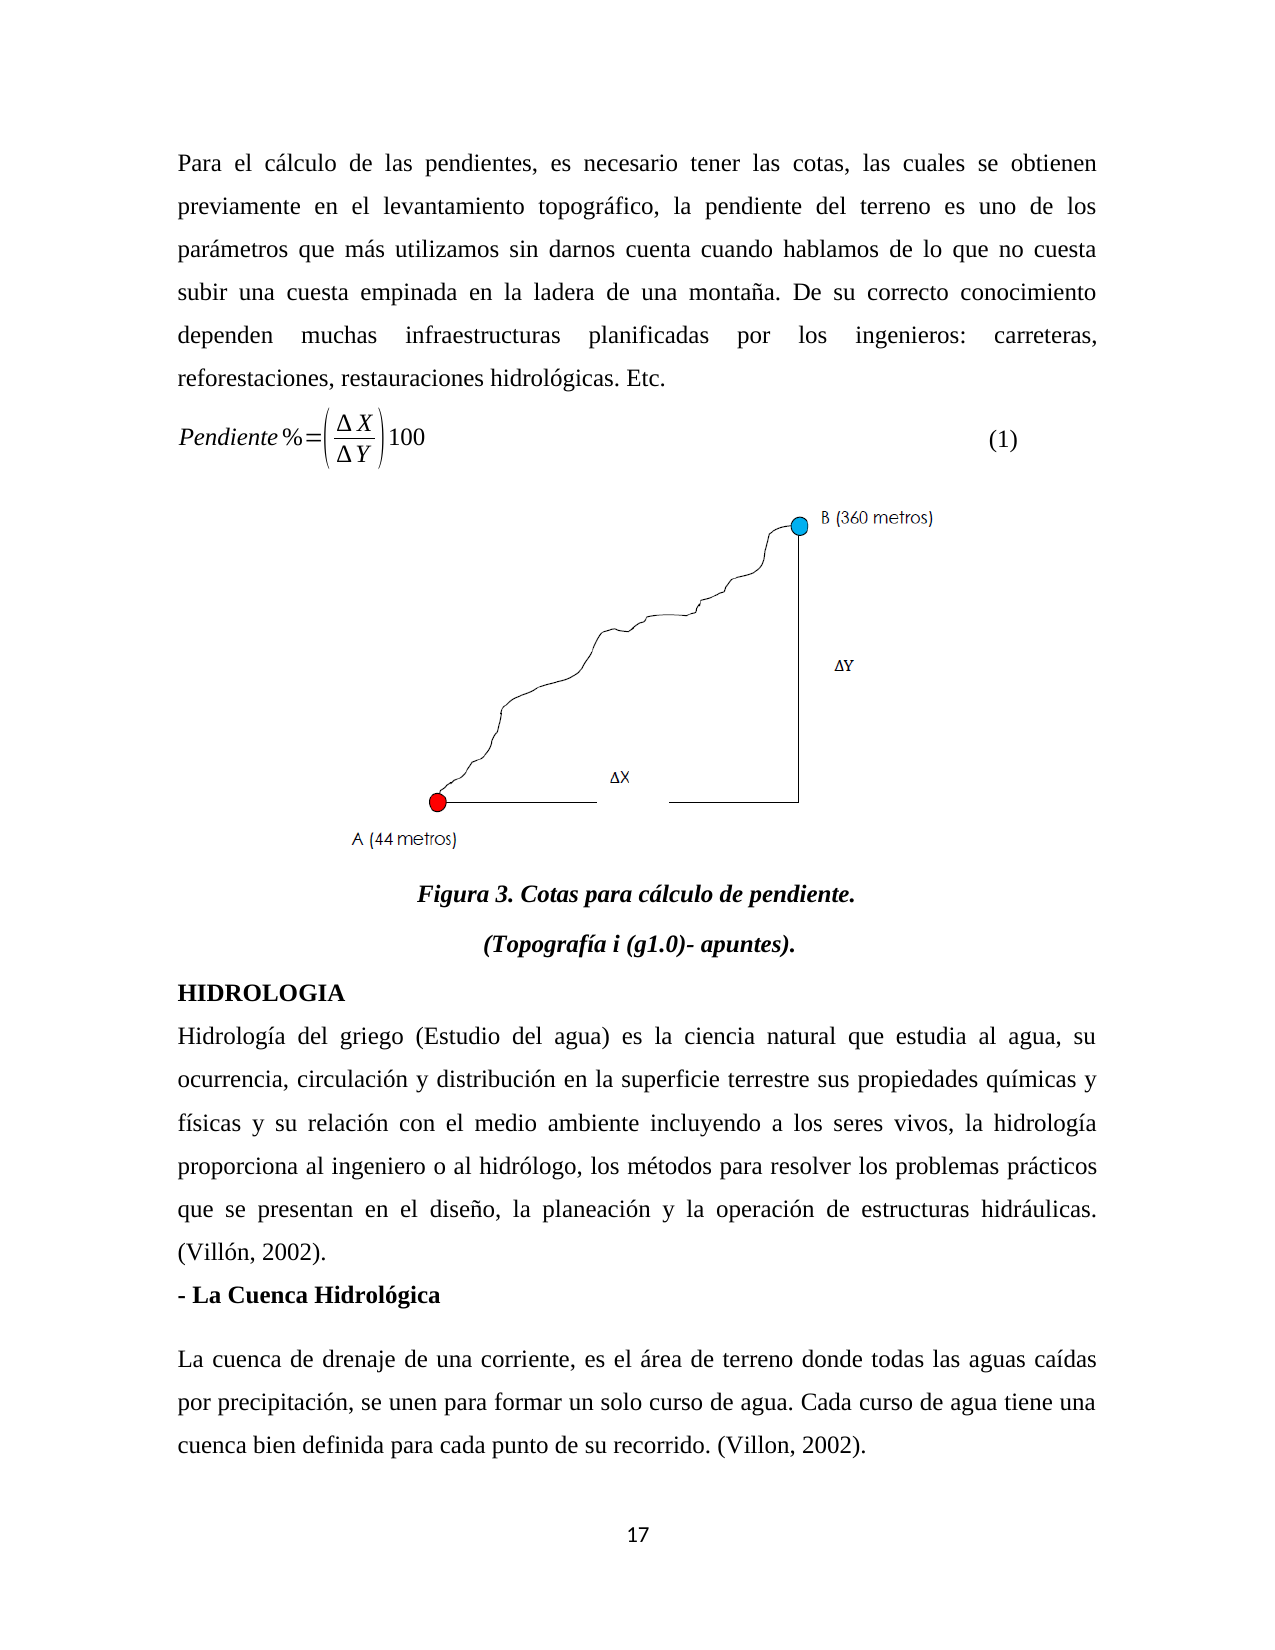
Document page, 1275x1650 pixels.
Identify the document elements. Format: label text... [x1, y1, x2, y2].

text (Topografía i (g1.0)- apuntes). [177, 929, 1098, 957]
text (1) [177, 406, 1098, 471]
text Figura 3. Cotas para cálculo de pendiente. [177, 879, 1098, 908]
text Para el cálculo de las pendientes, es necesario tener las cotas, las cuales se obtienen previamente en el levantamiento topográfico, la pendiente del terreno es uno de los parámetros que más utilizamos sin darnos cuenta cuando hablamos de lo que no cuesta subir una cuesta empinada en la ladera de una montaña. De su correcto conocimiento dependen muchas infraestructuras planificadas por los ingenieros: carreteras, reforestaciones, restauraciones hidrológicas. Etc. [177, 148, 1098, 392]
text La cuenca de drenaje de una corriente, es el área de terreno donde todas las aguas caídas por precipitación, se unen para formar un solo curso de agua. Cada curso de agua tiene una cuenca bien definida para cada punto de su recorrido. (Villon, 2002). [177, 1344, 1098, 1459]
text HIDROLOGIA Hidrología del griego (Estudio del agua) es la ciencia natural que estudia al agua, su ocurrencia, circulación y distribución en la superficie terrestre sus propiedades químicas y físicas y su relación con el medio ambiente incluyendo a los seres vivos, la hidrología proporciona al ingeniero o al hidrólogo, los métodos para resolver los problemas prácticos que se presentan en el diseño, la planeación y la operación de estructuras hidráulicas. (Villón, 2002). [177, 978, 1098, 1266]
list La Cuenca Hidrológica [177, 1280, 1098, 1309]
picture [339, 485, 936, 866]
